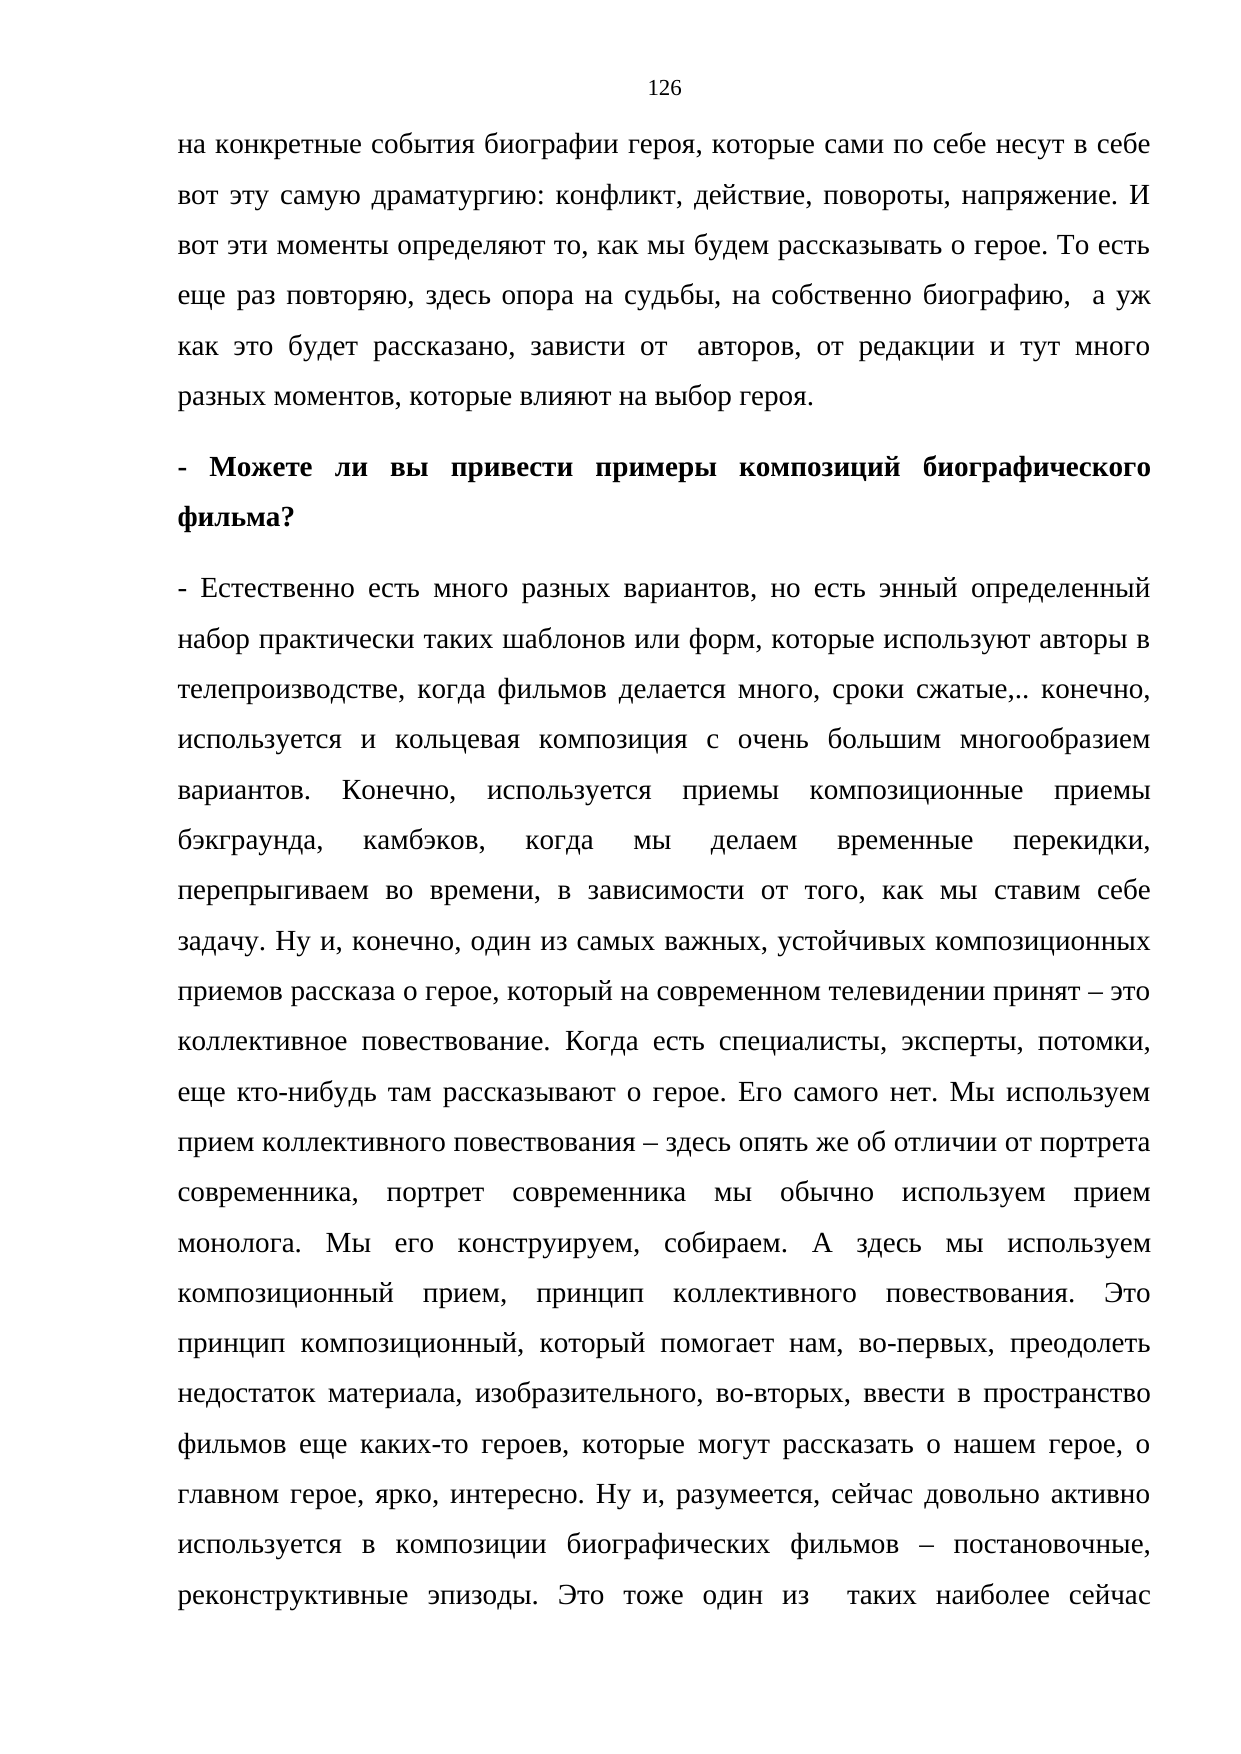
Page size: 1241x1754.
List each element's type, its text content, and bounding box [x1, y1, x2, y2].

text - Можете ли вы привести примеры композиций биографического фильма? [177, 449, 1152, 533]
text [177, 571, 1152, 1610]
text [177, 126, 1152, 412]
